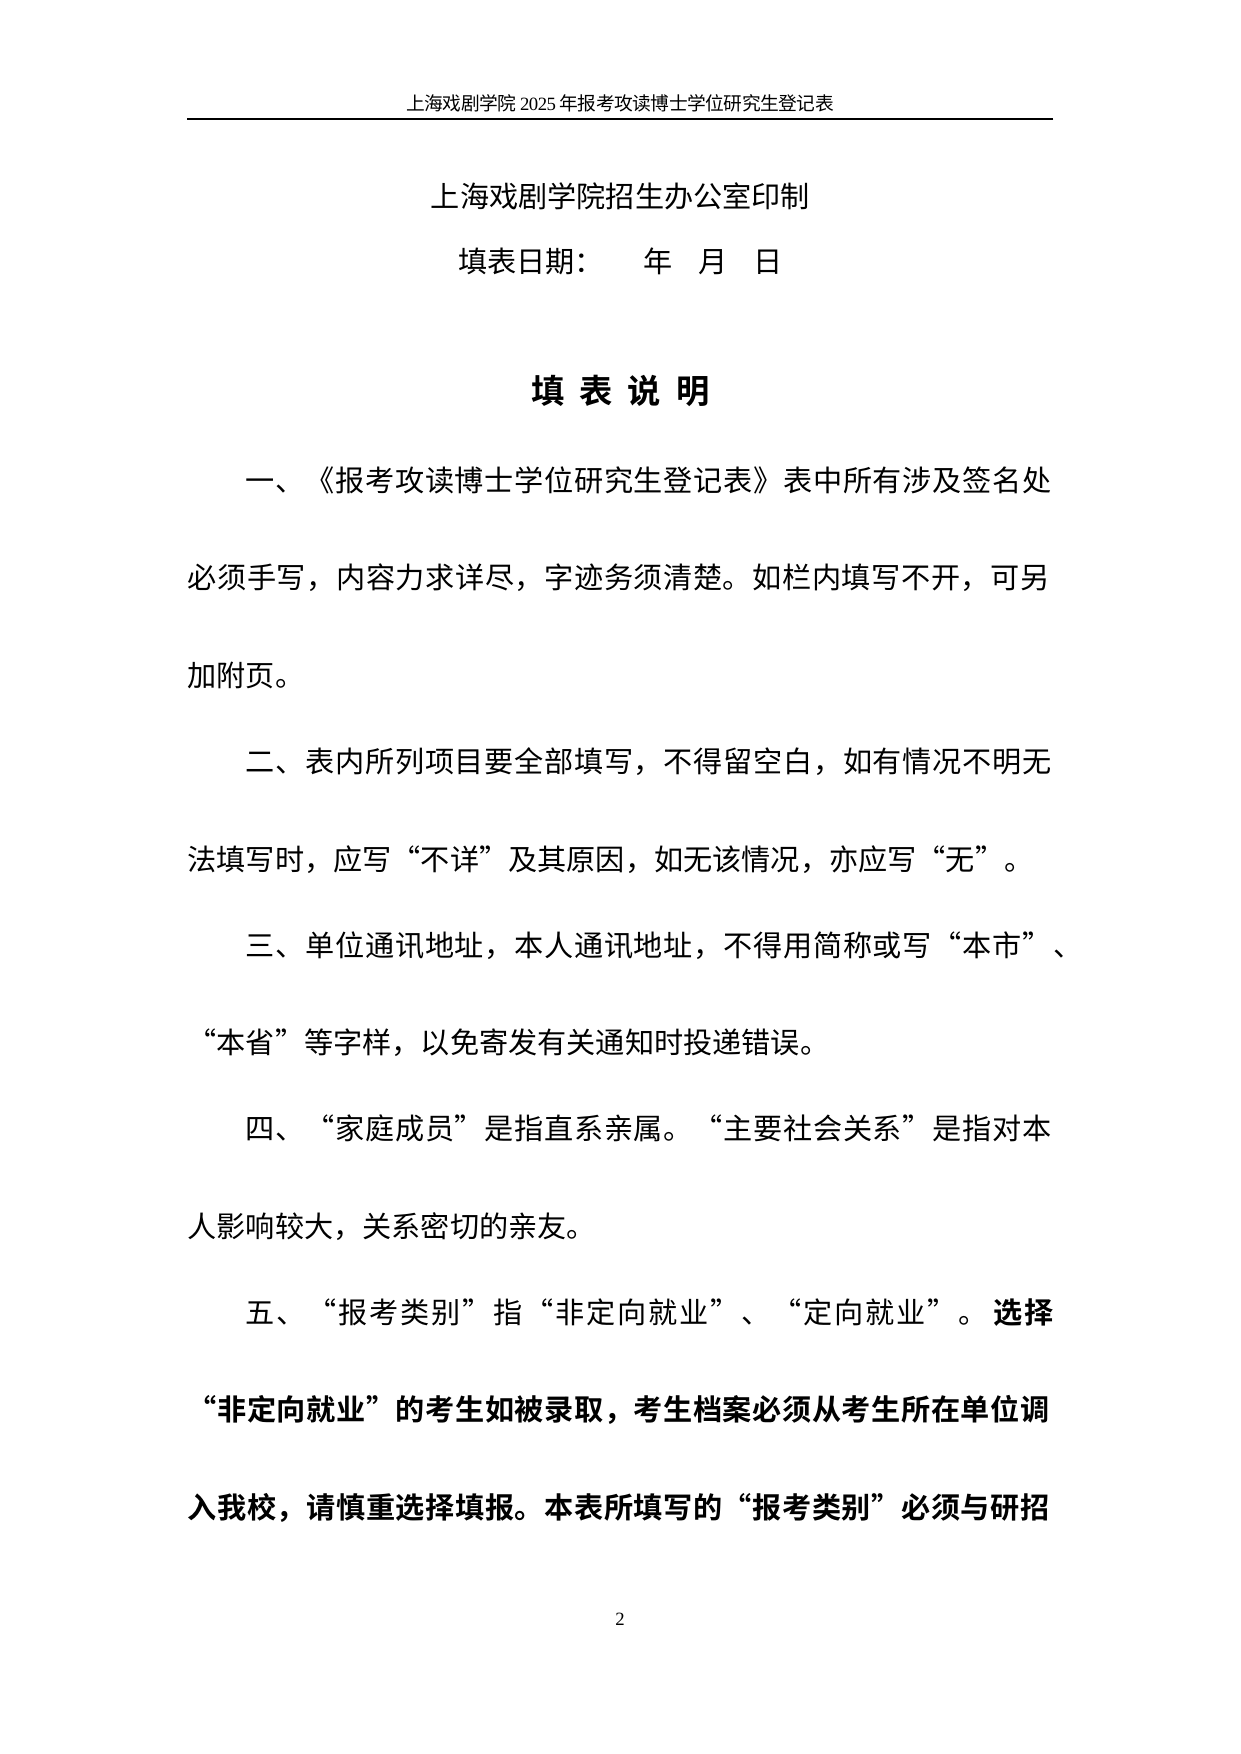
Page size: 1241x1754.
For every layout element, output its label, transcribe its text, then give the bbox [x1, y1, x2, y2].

text 二、表内所列项目要全部填写，不得留空白，如有情况不明无法填写时，应写“不详”及其原因，如无该情况，亦应写“无”。 [187, 727, 1053, 890]
text 一、《报考攻读博士学位研究生登记表》表中所有涉及签名处必须手写，内容力求详尽，字迹务须清楚。如栏内填写不开，可另加附页。 [187, 446, 1053, 706]
text 填 表 说 明 [187, 357, 1053, 422]
text 填表日期： 年 月 日 [187, 227, 1053, 292]
text 四、“家庭成员”是指直系亲属。“主要社会关系”是指对本人影响较大，关系密切的亲友。 [187, 1094, 1053, 1257]
text 三、单位通讯地址，本人通讯地址，不得用简称或写“本市”、“本省”等字样，以免寄发有关通知时投递错误。 [187, 911, 1053, 1073]
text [187, 1278, 1053, 1538]
text 上海戏剧学院招生办公室印制 [187, 162, 1053, 227]
